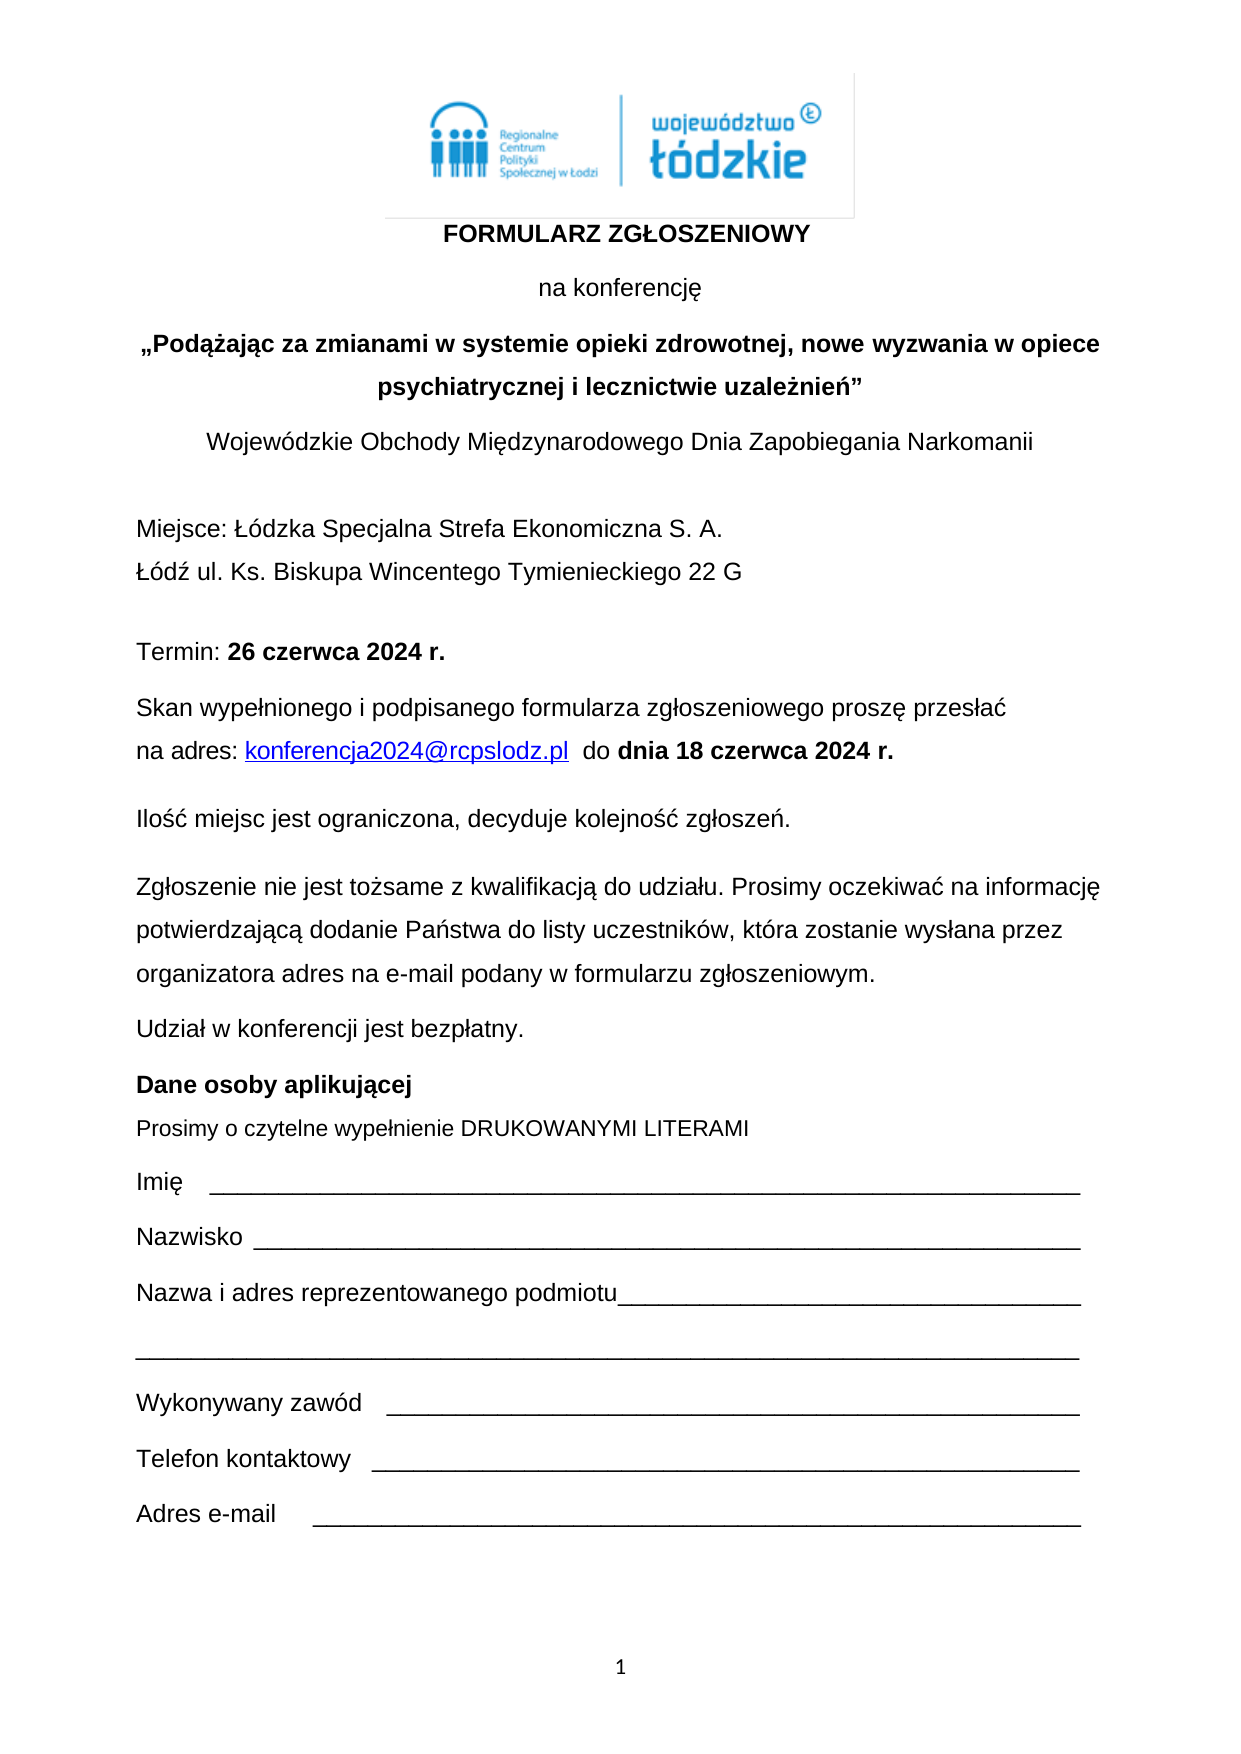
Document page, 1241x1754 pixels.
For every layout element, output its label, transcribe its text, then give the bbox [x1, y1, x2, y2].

text Imię [136, 1166, 1104, 1195]
text Udział w konferencji jest bezpłatny. [136, 1014, 1104, 1043]
subtitle FORMULARZ ZGŁOSZENIOWY [149, 219, 1104, 248]
text Łódź ul. Ks. Biskupa Wincentego Tymienieckiego 22 G [136, 557, 1104, 586]
text Termin: 26 czerwca 2024 r. [136, 637, 1104, 666]
text Zgłoszenie nie jest tożsame z kwalifikacją do udziału. Prosimy oczekiwać na informację potwierdzającą dodanie Państwa do listy uczestników, która zostanie wysłana przez organizatora adres na e-mail podany w formularzu zgłoszeniowym. [136, 872, 1104, 987]
text Skan wypełnionego i podpisanego formularza zgłoszeniowego proszę przesłać na adres: konferencja2024@rcpslodz.pl do dnia 18 czerwca 2024 r. [136, 693, 1086, 765]
text Nazwisko [136, 1222, 1104, 1251]
text „Podążając za zmianami w systemie opieki zdrowotnej, nowe wyzwania w opiece psychiatrycznej i lecznictwie uzależnień” [136, 329, 1104, 401]
text Prosimy o czytelne wypełnienie DRUKOWANYMI LITERAMI [136, 1115, 1104, 1142]
text Ilość miejsc jest ograniczona, decyduje kolejność zgłoszeń. [136, 804, 1104, 833]
text Nazwa i adres reprezentowanego podmiotu [136, 1278, 1104, 1306]
text na konferencję [136, 273, 1104, 302]
text Adres e-mail [136, 1499, 1104, 1528]
text Miejsce: Łódzka Specjalna Strefa Ekonomiczna S. A. [136, 514, 1104, 542]
text Wojewódzkie Obchody Międzynarodowego Dnia Zapobiegania Narkomanii [136, 427, 1104, 456]
picture [385, 73, 856, 220]
text Wykonywany zawód [136, 1388, 1104, 1417]
subtitle Dane osoby aplikującej [136, 1070, 1104, 1099]
text Telefon kontaktowy [136, 1444, 1104, 1473]
